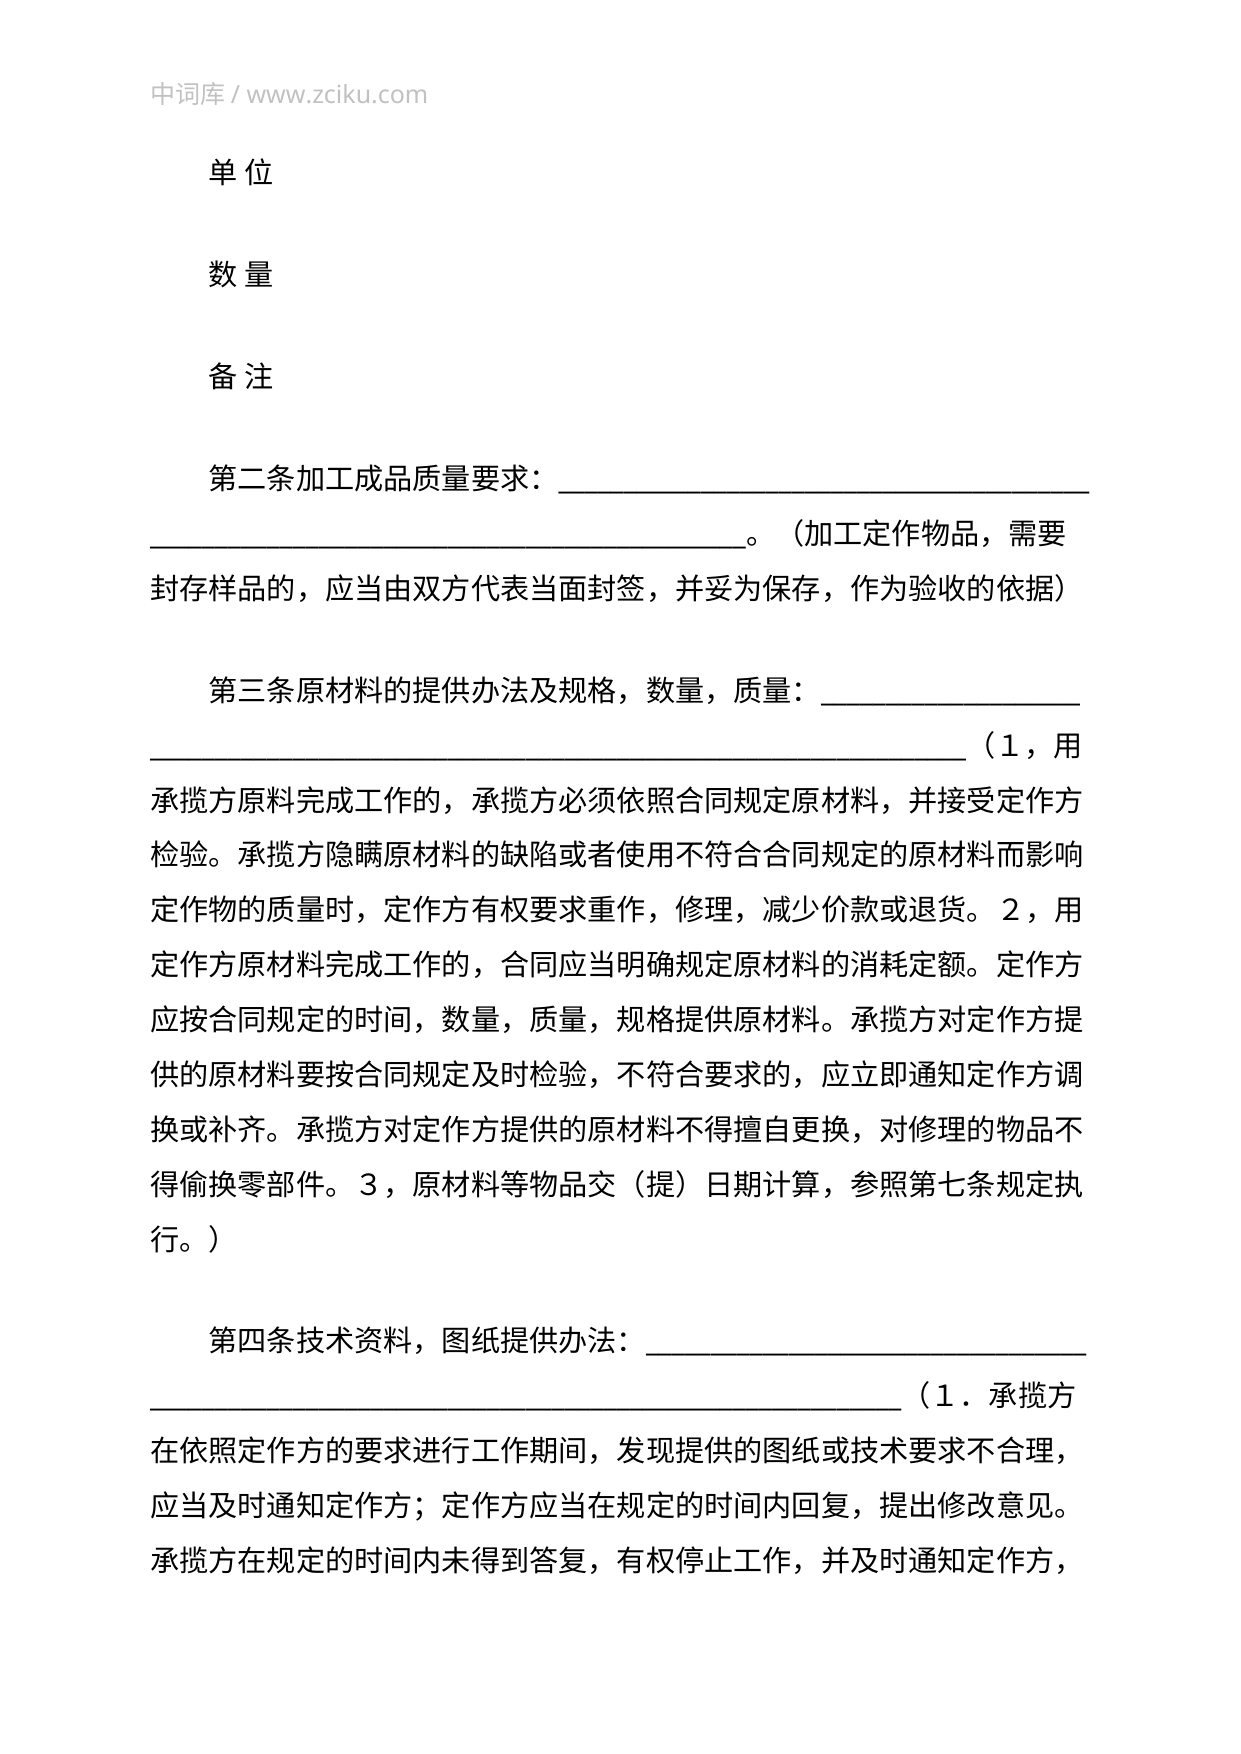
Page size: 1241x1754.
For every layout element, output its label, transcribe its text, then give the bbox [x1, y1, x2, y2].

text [150, 1318, 1090, 1580]
text 第三条原材料的提供办法及规格，数量，质量：___________________________________________________________________________________（１，用承揽方原料完成工作的，承揽方必须依照合同规定原材料，并接受定作方检验。承揽方隐瞒原材料的缺陷或者使用不符合合同规定的原材料而影响定作物的质量时，定作方有权要求重作，修理，减少价款或退货。２，用定作方原材料完成工作的，合同应当明确规定原材料的消耗定额。定作方应按合同规定的时间，数量，质量，规格提供原材料。承揽方对定作方提供的原材料要按合同规定及时检验，不符合要求的，应立即通知定作方调换或补齐。承揽方对定作方提供的原材料不得擅自更换，对修理的物品不得偷换零部件。３，原材料等物品交（提）日期计算，参照第七条规定执行。） [150, 667, 1090, 1258]
text 单 位 [150, 150, 1090, 192]
text 备 注 [150, 353, 1090, 396]
text 第二条加工成品质量要求：_______________________________________________________________________________________。（加工定作物品，需要封存样品的，应当由双方代表当面封签，并妥为保存，作为验收的依据） [150, 455, 1090, 608]
text 数 量 [150, 252, 1090, 294]
